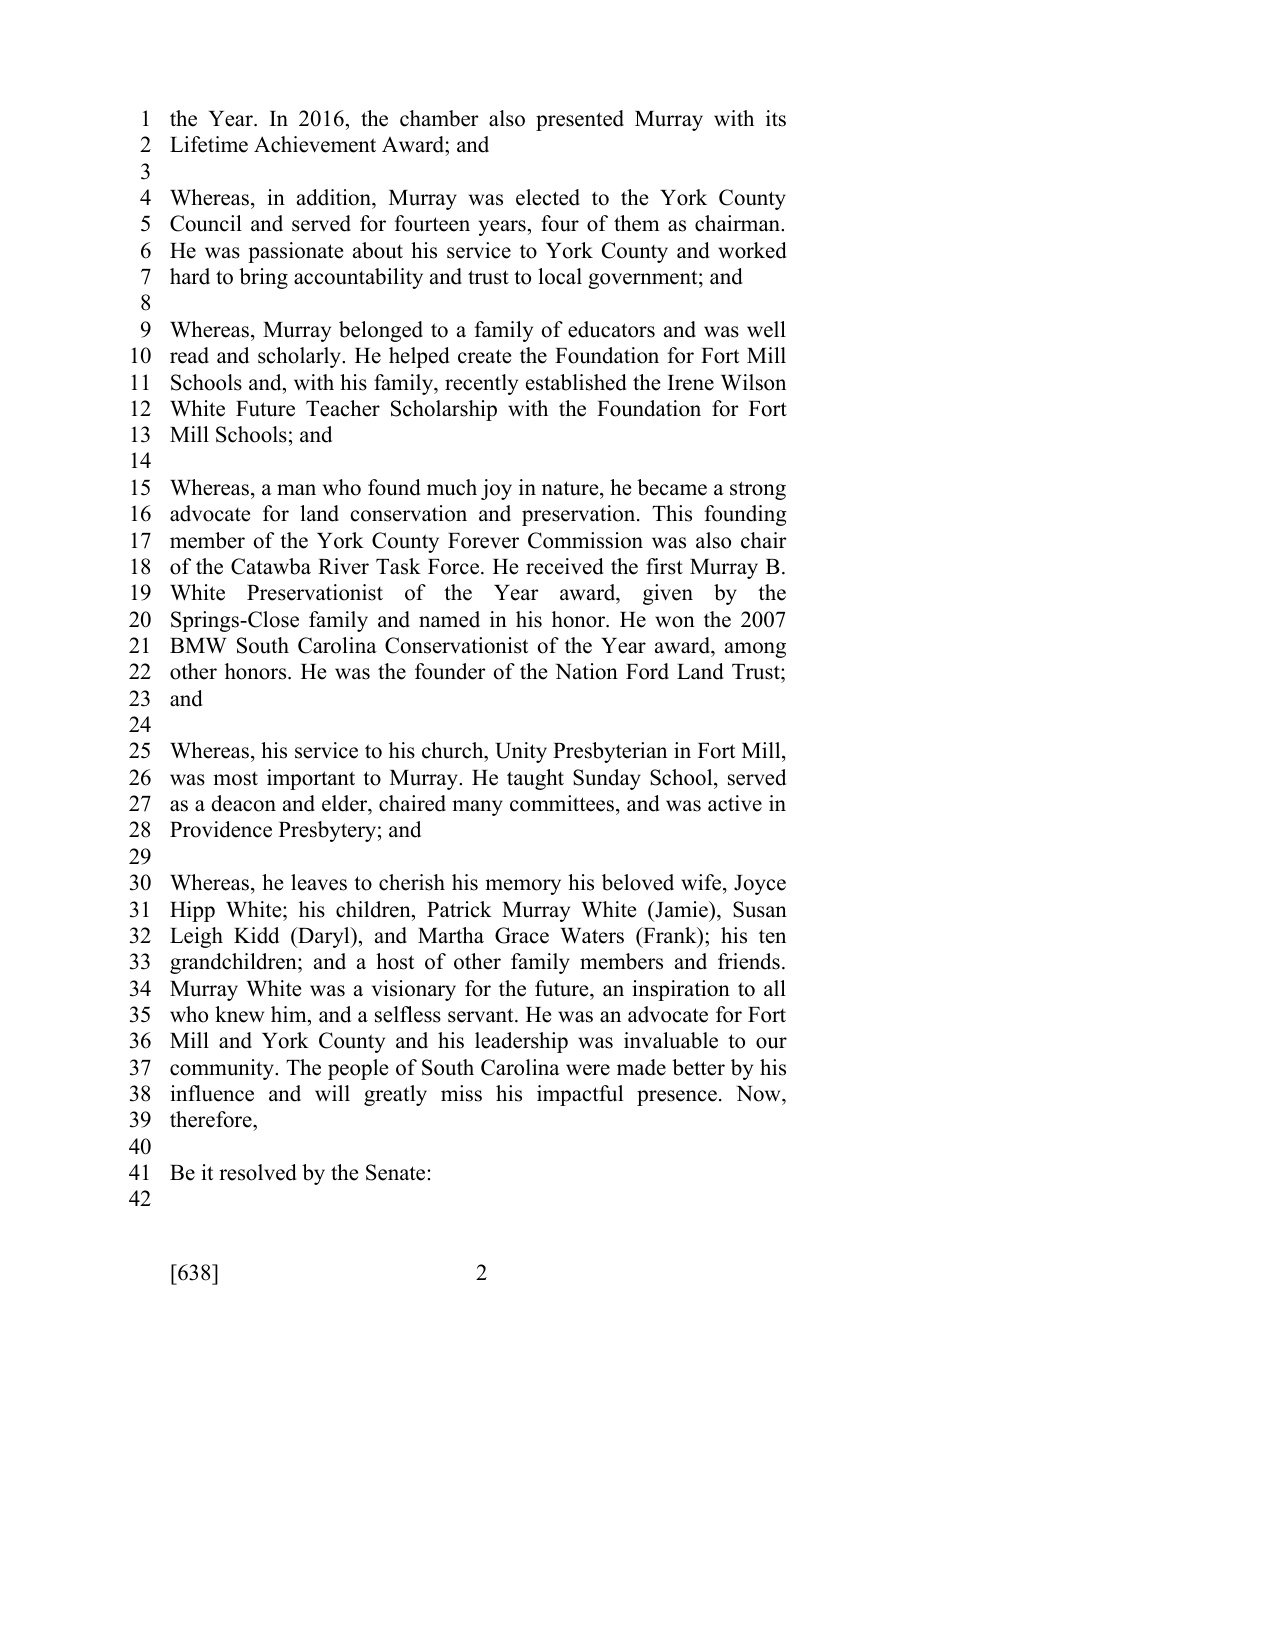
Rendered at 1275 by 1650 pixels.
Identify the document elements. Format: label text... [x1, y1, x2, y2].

text Whereas, he leaves to cherish his memory his beloved wife, Joyce Hipp White; his children, Patrick Murray White (Jamie), Susan Leigh Kidd (Daryl), and Martha Grace Waters (Frank); his ten grandchildren; and a host of other family members and friends. Murray White was a visionary for the future, an inspiration to all who knew him, and a selfless servant. He was an advocate for Fort Mill and York County and his leadership was invaluable to our community. The people of South Carolina were made better by his influence and will greatly miss his impactful presence. Now, therefore, [169, 869, 787, 1133]
text Whereas, his service to his church, Unity Presbyterian in Fort Mill, was most important to Murray. He taught Sunday School, served as a deacon and elder, chaired many committees, and was active in Providence Presbytery; and [169, 737, 787, 843]
text Be it resolved by the Senate: [169, 1159, 787, 1186]
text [169, 105, 787, 158]
text Whereas, in addition, Murray was elected to the York County Council and served for fourteen years, four of them as chairman. He was passionate about his service to York County and worked hard to bring accountability and trust to local government; and [169, 184, 787, 289]
text Whereas, Murray belonged to a family of educators and was well read and scholarly. He helped create the Foundation for Fort Mill Schools and, with his family, recently established the Irene Wilson White Future Teacher Scholarship with the Foundation for Fort Mill Schools; and [169, 316, 787, 448]
text Whereas, a man who found much joy in nature, he became a strong advocate for land conservation and preservation. This founding member of the York County Forever Commission was also chair of the Catawba River Task Force. He received the first Murray B. White Preservationist of the Year award, given by the Springs-Close family and named in his honor. He won the 2007 BMW South Carolina Conservationist of the Year award, among other honors. He was the founder of the Nation Ford Land Trust; and [169, 474, 787, 711]
